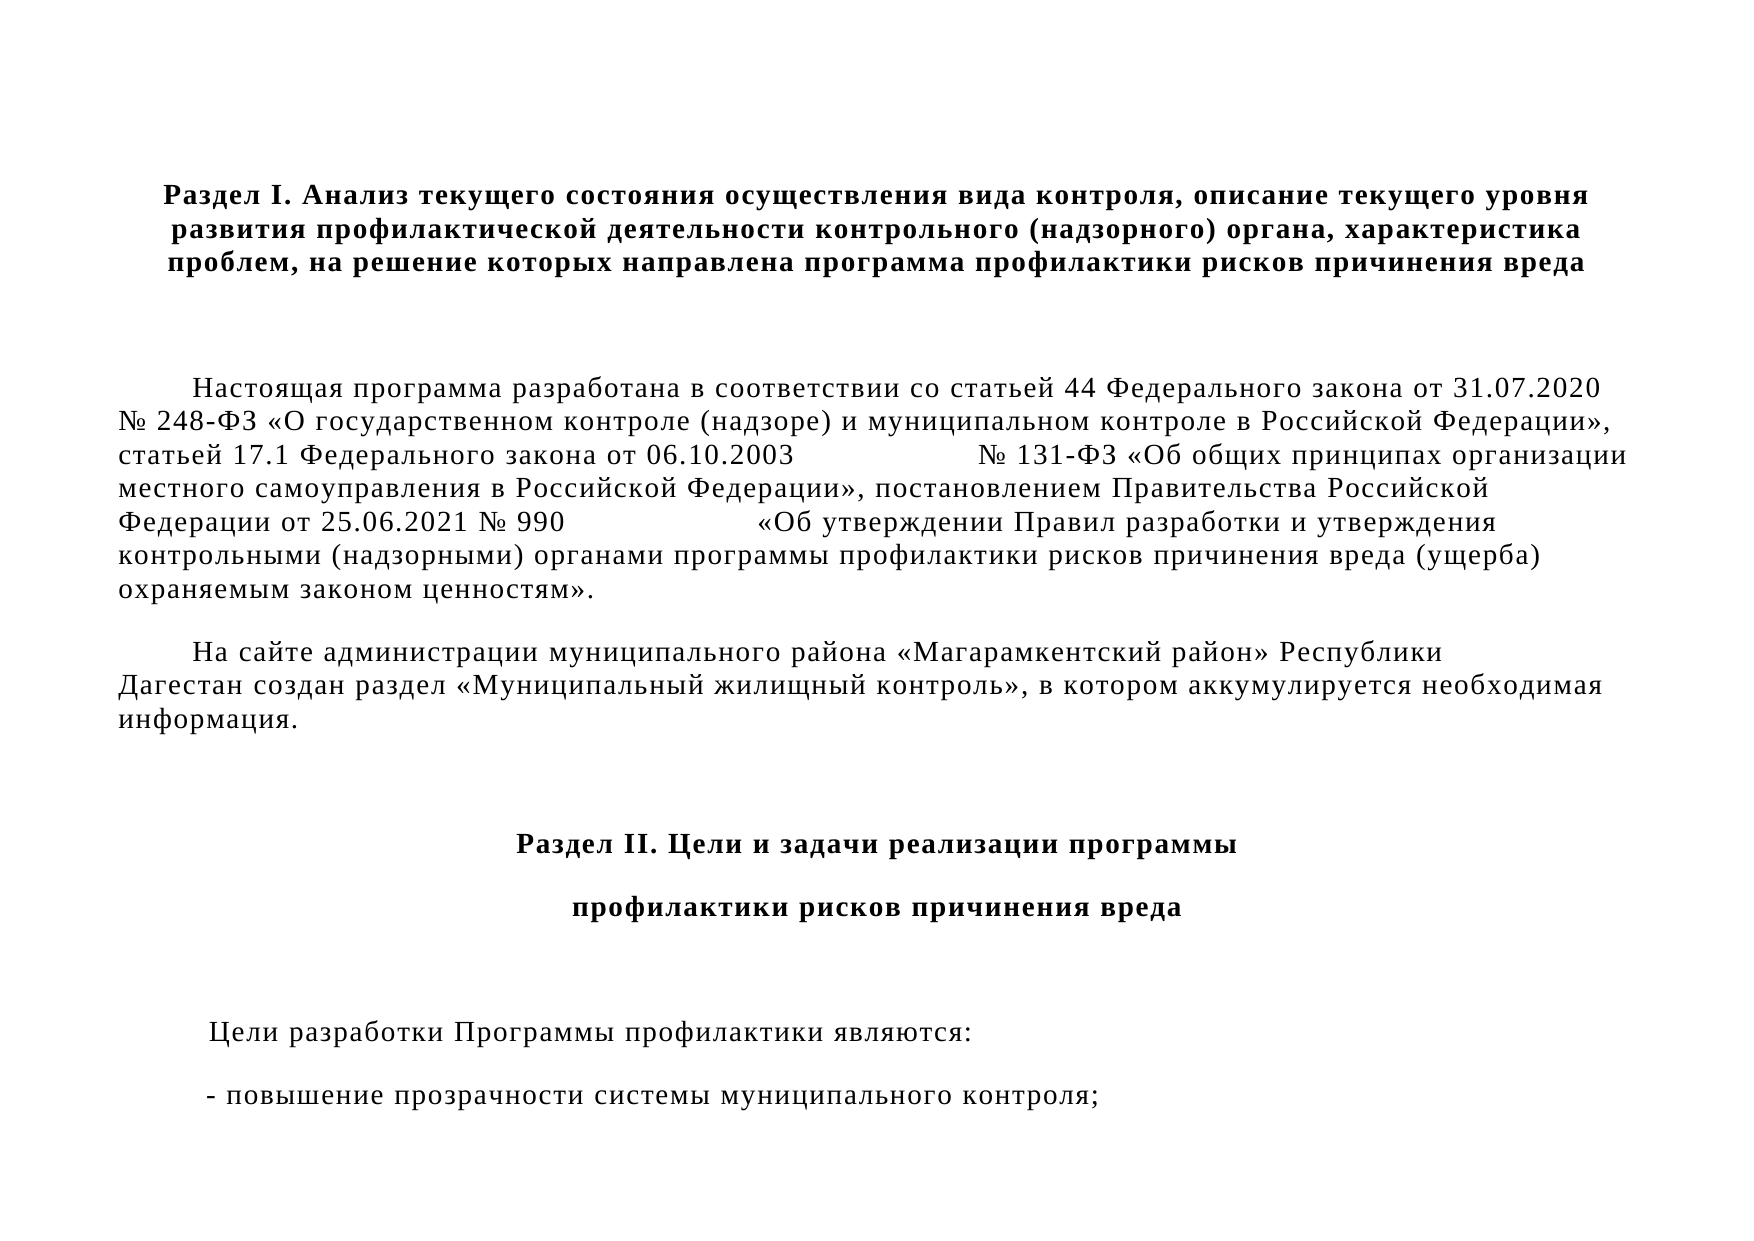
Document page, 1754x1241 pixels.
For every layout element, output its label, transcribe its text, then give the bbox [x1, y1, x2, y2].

text Цели разработки Программы профилактики являются: [118, 1014, 1636, 1048]
text профилактики рисков причинения вреда [118, 889, 1636, 922]
text Раздел II. Цели и задачи реализации программы [118, 826, 1636, 860]
text На сайте администрации муниципального района «Магарамкентский район» Республики Дагестан создан раздел «Муниципальный жилищный контроль», в котором аккумулируется необходимая информация. [118, 634, 1636, 734]
text Раздел I. Анализ текущего состояния осуществления вида контроля, описание текущего уровня развития профилактической деятельности контрольного (надзорного) органа, характеристика проблем, на решение которых направлена программа профилактики рисков причинения вреда [118, 177, 1636, 278]
text - повышение прозрачности системы муниципального контроля; [124, 1077, 1636, 1111]
text Настоящая программа разработана в соответствии со статьей 44 Федерального закона от 31.07.2020 № 248-ФЗ «О государственном контроле (надзоре) и муниципальном контроле в Российской Федерации», статьей 17.1 Федерального закона от 06.10.2003 № 131-ФЗ «Об общих принципах организации местного самоуправления в Российской Федерации», постановлением Правительства Российской Федерации от 25.06.2021 № 990 «Об утверждении Правил разработки и утверждения контрольными (надзорными) органами программы профилактики рисков причинения вреда (ущерба) охраняемым законом ценностям». [118, 370, 1636, 604]
